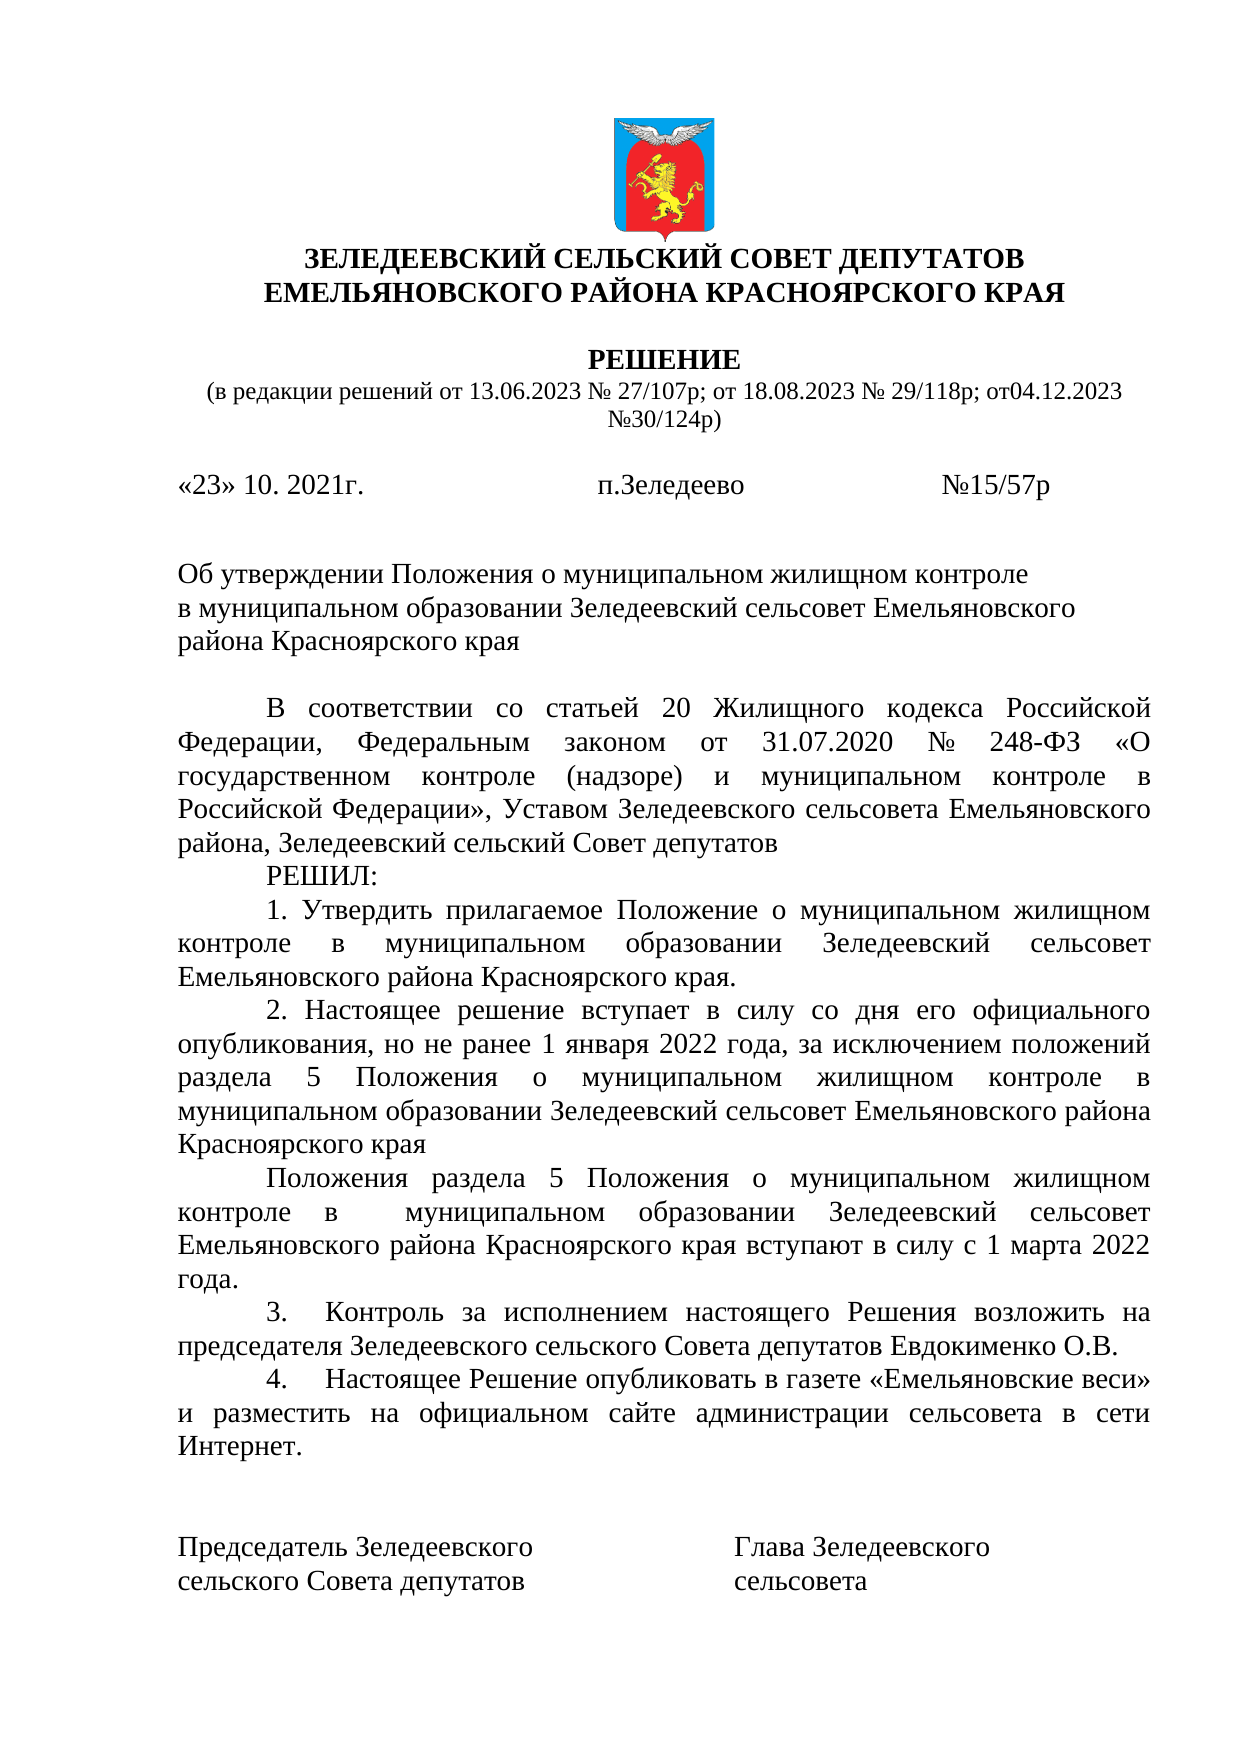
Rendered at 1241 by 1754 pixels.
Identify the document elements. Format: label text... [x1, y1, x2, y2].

text ЗЕЛЕДЕЕВСКИЙ СЕЛЬСКИЙ СОВЕТ ДЕПУТАТОВ [177, 242, 1152, 275]
text Положения раздела 5 Положения о муниципальном жилищном контроле в муниципальном образовании Зеледеевский сельсовет Емельяновского района Красноярского края вступают в силу с 1 марта 2022 года. [177, 1160, 1152, 1294]
text 1. Утвердить прилагаемое Положение о муниципальном жилищном контроле в муниципальном образовании Зеледеевский сельсовет Емельяновского района Красноярского края. [177, 892, 1152, 992]
text Об утверждении Положения о муниципальном жилищном контроле в муниципальном образовании Зеледеевский сельсовет Емельяновского района Красноярского края [177, 556, 1152, 657]
list Настоящее Решение опубликовать в газете «Емельяновские веси» и разместить на официальном сайте администрации сельсовета в сети Интернет. [177, 1361, 1152, 1462]
text ЕМЕЛЬЯНОВСКОГО РАЙОНА КРАСНОЯРСКОГО КРАЯ [177, 275, 1152, 309]
text 2. Настоящее решение вступает в силу со дня его официального опубликования, но не ранее 1 января 2022 года, за исключением положений раздела 5 Положения о муниципальном жилищном контроле в муниципальном образовании Зеледеевский сельсовет Емельяновского района Красноярского края [177, 992, 1152, 1160]
text В соответствии со статьей 20 Жилищного кодекса Российской Федерации, Федеральным законом от 31.07.2020 № 248-ФЗ «О государственном контроле (надзоре) и муниципальном контроле в Российской Федерации», Уставом Зеледеевского сельсовета Емельяновского района, Зеледеевский сельский Совет депутатов [177, 691, 1152, 858]
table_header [166, 1529, 664, 1636]
text «23» 10. 2021г. п.Зеледеево №15/57р [177, 467, 1152, 500]
text (в редакции решений от 13.06.2023 № 27/107р; от 18.08.2023 № 29/118р; от04.12.2023 №30/124р) [177, 376, 1152, 433]
text РЕШЕНИЕ [177, 342, 1152, 376]
text РЕШИЛ: [177, 858, 1152, 892]
list Контроль за исполнением настоящего Решения возложить на председателя Зеледеевского сельского Совета депутатов Евдокименко О.В. [177, 1294, 1152, 1361]
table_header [664, 1529, 1163, 1636]
